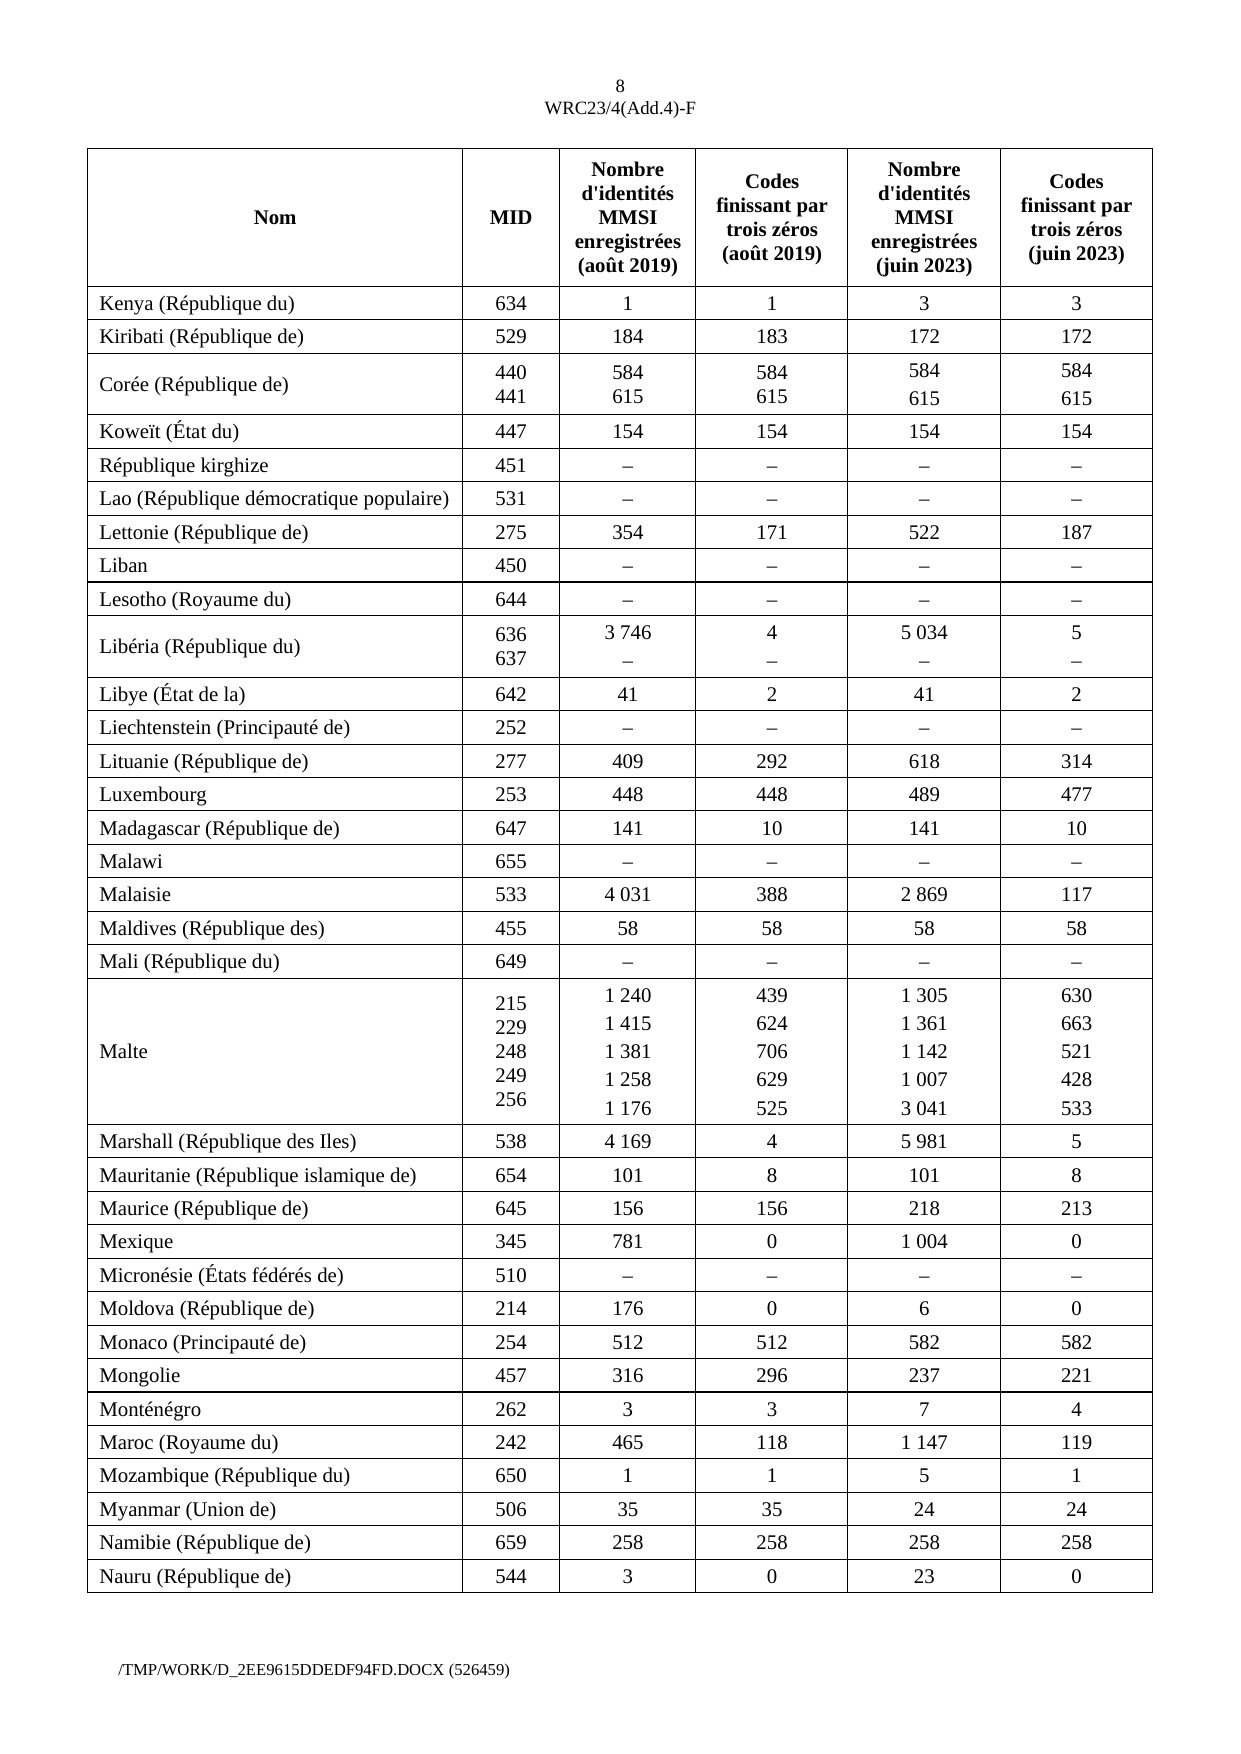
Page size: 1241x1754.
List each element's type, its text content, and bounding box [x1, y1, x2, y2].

table_cell 533 [463, 878, 559, 911]
table_cell – [848, 583, 1000, 615]
table_cell 477 [1001, 778, 1152, 810]
table_cell 465 [560, 1426, 695, 1458]
table_cell 3 [560, 1560, 695, 1592]
table_cell Corée (République de) [88, 354, 462, 414]
table_cell Monténégro [88, 1393, 462, 1425]
table_cell 154 [848, 415, 1000, 448]
table_cell – [1001, 482, 1152, 514]
table_cell 141 [848, 811, 1000, 844]
table_cell 316 [560, 1359, 695, 1391]
table_cell 455 [463, 912, 559, 944]
table_cell 645 [463, 1192, 559, 1224]
table_cell 237 [848, 1359, 1000, 1391]
table_cell 258 [560, 1526, 695, 1558]
table_cell 314 [1001, 745, 1152, 777]
table_cell 1 147 [848, 1426, 1000, 1458]
table_cell 647 [463, 811, 559, 844]
table_cell 345 [463, 1225, 559, 1258]
table_cell 531 [463, 482, 559, 514]
table_cell 24 [1001, 1493, 1152, 1525]
table_cell 253 [463, 778, 559, 810]
table_cell 296 [696, 1359, 847, 1391]
table_cell 4 – [696, 616, 847, 677]
table_cell 4 [1001, 1393, 1152, 1425]
table_cell 215 229 248 249 256 [463, 979, 559, 1124]
table_cell 8 [1001, 1158, 1152, 1191]
table_cell 3 [560, 1393, 695, 1425]
table_cell – [560, 549, 695, 581]
table_cell Mauritanie (République islamique de) [88, 1158, 462, 1191]
table_cell 24 [848, 1493, 1000, 1525]
table_cell 584 615 [696, 354, 847, 414]
table_cell 650 [463, 1459, 559, 1492]
table_cell 221 [1001, 1359, 1152, 1391]
table_cell 584 615 [848, 354, 1000, 414]
table_cell 447 [463, 415, 559, 448]
table_cell Moldova (République de) [88, 1292, 462, 1324]
table_cell 354 [560, 516, 695, 548]
table_cell 630 663 521 428 533 [1001, 979, 1152, 1124]
table_cell – [848, 845, 1000, 877]
table_cell 35 [560, 1493, 695, 1525]
table_cell 1 [696, 1459, 847, 1492]
table_cell 58 [1001, 912, 1152, 944]
table_cell 2 [1001, 678, 1152, 710]
table_cell 23 [848, 1560, 1000, 1592]
table_cell Lao (République démocratique populaire) [88, 482, 462, 514]
table_cell 1 004 [848, 1225, 1000, 1258]
table_cell 101 [848, 1158, 1000, 1191]
table_cell – [560, 845, 695, 877]
table_cell 584 615 [1001, 354, 1152, 414]
table_cell Mali (République du) [88, 945, 462, 977]
table_cell 258 [696, 1526, 847, 1558]
table_cell 258 [1001, 1526, 1152, 1558]
table_cell 3 746 – [560, 616, 695, 677]
table_cell – [696, 845, 847, 877]
table_cell 58 [848, 912, 1000, 944]
table_cell Lituanie (République de) [88, 745, 462, 777]
table_cell 277 [463, 745, 559, 777]
table_cell Micronésie (États fédérés de) [88, 1259, 462, 1291]
table_cell Maurice (République de) [88, 1192, 462, 1224]
table_cell 0 [696, 1560, 847, 1592]
table_cell – [1001, 711, 1152, 743]
table_cell Malaisie [88, 878, 462, 911]
table_cell Maroc (Royaume du) [88, 1426, 462, 1458]
table_cell – [560, 449, 695, 481]
table_cell 489 [848, 778, 1000, 810]
table_cell 2 [696, 678, 847, 710]
table_cell – [848, 449, 1000, 481]
table_cell Koweït (État du) [88, 415, 462, 448]
table_cell 35 [696, 1493, 847, 1525]
table_cell 584 615 [560, 354, 695, 414]
table_cell 512 [696, 1326, 847, 1358]
table_cell – [1001, 449, 1152, 481]
table_cell 218 [848, 1192, 1000, 1224]
table_cell 183 [696, 320, 847, 353]
table_cell 409 [560, 745, 695, 777]
table_cell 457 [463, 1359, 559, 1391]
table_header Nom [88, 149, 462, 286]
table_cell 5 [848, 1459, 1000, 1492]
table_cell Mexique [88, 1225, 462, 1258]
table_cell 172 [848, 320, 1000, 353]
table_cell 292 [696, 745, 847, 777]
table_cell Lettonie (République de) [88, 516, 462, 548]
table_cell 388 [696, 878, 847, 911]
table_cell 41 [848, 678, 1000, 710]
table_cell 529 [463, 320, 559, 353]
table_cell 448 [560, 778, 695, 810]
table_cell 5 034 – [848, 616, 1000, 677]
table_cell 440 441 [463, 354, 559, 414]
table_cell 4 [696, 1125, 847, 1157]
table_cell 258 [848, 1526, 1000, 1558]
table_cell 3 [696, 1393, 847, 1425]
table_cell – [1001, 583, 1152, 615]
table_cell – [696, 449, 847, 481]
table_cell 0 [1001, 1225, 1152, 1258]
table_cell 10 [1001, 811, 1152, 844]
table_cell 450 [463, 549, 559, 581]
table_cell Maldives (République des) [88, 912, 462, 944]
table_cell 582 [848, 1326, 1000, 1358]
table_cell 3 [848, 287, 1000, 319]
table_cell 1 [1001, 1459, 1152, 1492]
table_cell 275 [463, 516, 559, 548]
table_cell 0 [1001, 1292, 1152, 1324]
table_cell 187 [1001, 516, 1152, 548]
table_cell Lesotho (Royaume du) [88, 583, 462, 615]
table_cell – [848, 549, 1000, 581]
table_cell – [560, 945, 695, 977]
table_cell 154 [560, 415, 695, 448]
table_cell République kirghize [88, 449, 462, 481]
table_cell 6 [848, 1292, 1000, 1324]
table_cell – [560, 1259, 695, 1291]
table_header Codes finissant par trois zéros (août 2019) [696, 149, 847, 286]
table_cell 101 [560, 1158, 695, 1191]
table_cell Liban [88, 549, 462, 581]
table_cell – [696, 945, 847, 977]
table_cell 451 [463, 449, 559, 481]
table_cell 0 [696, 1292, 847, 1324]
table_cell 634 [463, 287, 559, 319]
table_cell Malawi [88, 845, 462, 877]
table_cell Liechtenstein (Principauté de) [88, 711, 462, 743]
table_cell 5 981 [848, 1125, 1000, 1157]
table_header Codes finissant par trois zéros (juin 2023) [1001, 149, 1152, 286]
table_cell Libye (État de la) [88, 678, 462, 710]
table_cell Kenya (République du) [88, 287, 462, 319]
table_cell – [696, 549, 847, 581]
table_cell 582 [1001, 1326, 1152, 1358]
table_cell Mozambique (République du) [88, 1459, 462, 1492]
table_cell – [1001, 1259, 1152, 1291]
table_cell – [560, 711, 695, 743]
table_cell 649 [463, 945, 559, 977]
table_cell – [696, 482, 847, 514]
table_cell 119 [1001, 1426, 1152, 1458]
table_cell Malte [88, 979, 462, 1124]
table_cell 3 [1001, 287, 1152, 319]
table_cell 8 [696, 1158, 847, 1191]
table_cell 2 869 [848, 878, 1000, 911]
table_cell 4 169 [560, 1125, 695, 1157]
table_cell 5 – [1001, 616, 1152, 677]
table_cell 41 [560, 678, 695, 710]
table_cell – [848, 1259, 1000, 1291]
table_cell 214 [463, 1292, 559, 1324]
table_cell 5 [1001, 1125, 1152, 1157]
table_cell 448 [696, 778, 847, 810]
table_cell Monaco (Principauté de) [88, 1326, 462, 1358]
table_cell 655 [463, 845, 559, 877]
table_cell – [1001, 945, 1152, 977]
table_cell 1 305 1 361 1 142 1 007 3 041 [848, 979, 1000, 1124]
table_cell 538 [463, 1125, 559, 1157]
table_cell 262 [463, 1393, 559, 1425]
table_cell 781 [560, 1225, 695, 1258]
table_cell 654 [463, 1158, 559, 1191]
table_cell Mongolie [88, 1359, 462, 1391]
table_cell – [848, 945, 1000, 977]
table_cell Madagascar (République de) [88, 811, 462, 844]
table_cell 644 [463, 583, 559, 615]
table_cell 544 [463, 1560, 559, 1592]
table_cell 184 [560, 320, 695, 353]
table_cell 117 [1001, 878, 1152, 911]
table_cell 506 [463, 1493, 559, 1525]
table_cell 7 [848, 1393, 1000, 1425]
table_cell 1 [560, 287, 695, 319]
table_cell – [848, 711, 1000, 743]
table_cell – [1001, 845, 1152, 877]
table_cell 1 [696, 287, 847, 319]
table_cell – [696, 583, 847, 615]
table_cell 659 [463, 1526, 559, 1558]
table_cell 522 [848, 516, 1000, 548]
table_cell – [560, 482, 695, 514]
table_cell – [1001, 549, 1152, 581]
table_cell 252 [463, 711, 559, 743]
table_cell 510 [463, 1259, 559, 1291]
table_header MID [463, 149, 559, 286]
table_cell 0 [696, 1225, 847, 1258]
table_cell Namibie (République de) [88, 1526, 462, 1558]
table_header Nombre d'identités MMSI enregistrées (août 2019) [560, 149, 695, 286]
table_cell 242 [463, 1426, 559, 1458]
table_cell 636 637 [463, 616, 559, 677]
table_cell 156 [560, 1192, 695, 1224]
table_cell – [696, 711, 847, 743]
table_cell 618 [848, 745, 1000, 777]
table_cell 176 [560, 1292, 695, 1324]
table_cell 512 [560, 1326, 695, 1358]
table_cell 4 031 [560, 878, 695, 911]
table_cell 154 [1001, 415, 1152, 448]
table_cell Luxembourg [88, 778, 462, 810]
table_cell Marshall (République des Iles) [88, 1125, 462, 1157]
table_cell 154 [696, 415, 847, 448]
table_cell 118 [696, 1426, 847, 1458]
table_cell – [848, 482, 1000, 514]
table_cell 172 [1001, 320, 1152, 353]
table_cell 58 [696, 912, 847, 944]
table_cell 10 [696, 811, 847, 844]
table_cell Nauru (République de) [88, 1560, 462, 1592]
table_cell 1 [560, 1459, 695, 1492]
table_cell 1 240 1 415 1 381 1 258 1 176 [560, 979, 695, 1124]
table_cell 141 [560, 811, 695, 844]
table_cell 439 624 706 629 525 [696, 979, 847, 1124]
table_cell – [696, 1259, 847, 1291]
table_cell 254 [463, 1326, 559, 1358]
table_cell 642 [463, 678, 559, 710]
table_cell 156 [696, 1192, 847, 1224]
table_cell Myanmar (Union de) [88, 1493, 462, 1525]
table_cell 0 [1001, 1560, 1152, 1592]
table_cell Kiribati (République de) [88, 320, 462, 353]
table_cell – [560, 583, 695, 615]
table_cell 58 [560, 912, 695, 944]
table_cell Libéria (République du) [88, 616, 462, 677]
table_cell 213 [1001, 1192, 1152, 1224]
table_cell 171 [696, 516, 847, 548]
table_header Nombre d'identités MMSI enregistrées (juin 2023) [848, 149, 1000, 286]
